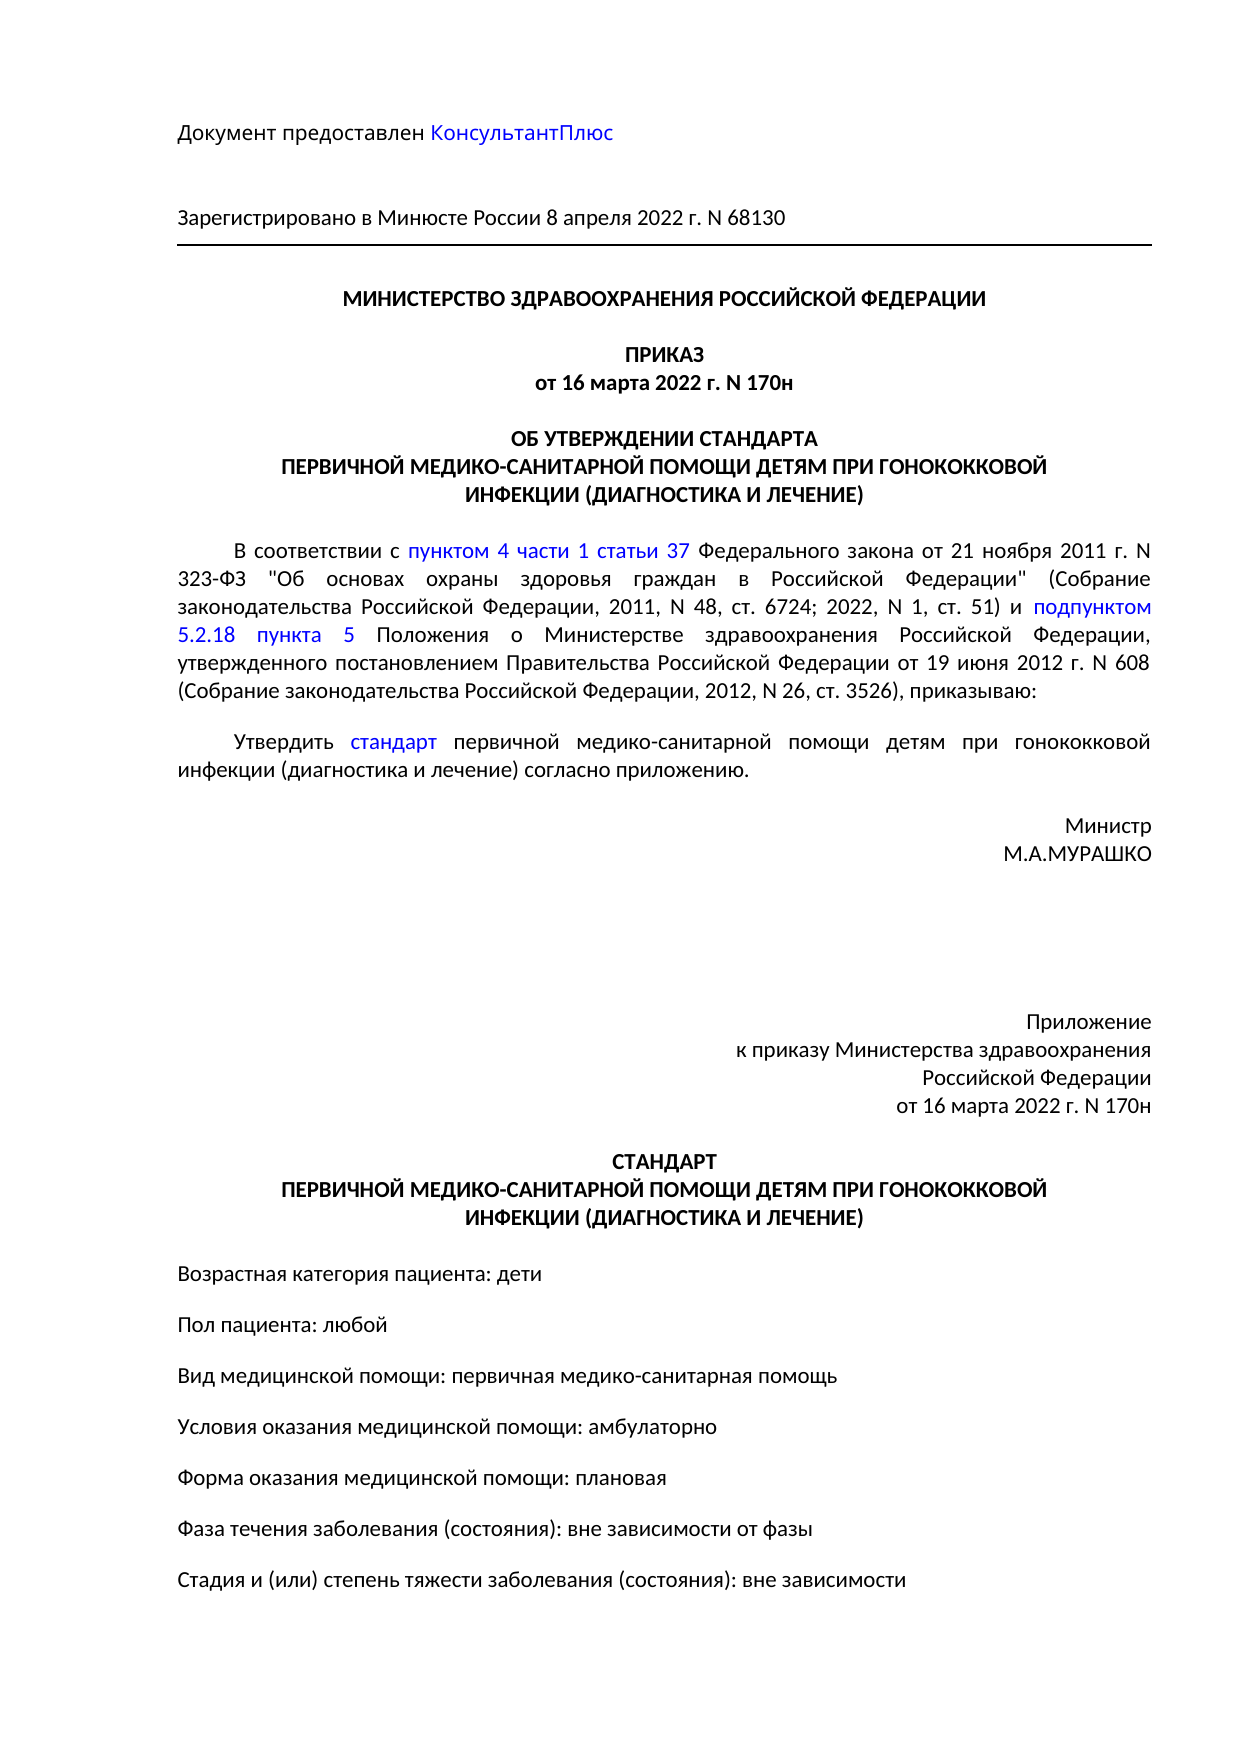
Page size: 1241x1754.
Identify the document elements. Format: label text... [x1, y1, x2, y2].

text Условия оказания медицинской помощи: амбулаторно [177, 1412, 1152, 1440]
title ПРИКАЗ [177, 340, 1152, 368]
text Приложение [177, 1007, 1152, 1035]
title от 16 марта 2022 г. N 170н [177, 368, 1152, 396]
title ОБ УТВЕРЖДЕНИИ СТАНДАРТА [177, 424, 1152, 452]
text Вид медицинской помощи: первичная медико-санитарная помощь [177, 1361, 1152, 1389]
text Пол пациента: любой [177, 1311, 1152, 1338]
text от 16 марта 2022 г. N 170н [177, 1091, 1152, 1119]
title ПЕРВИЧНОЙ МЕДИКО-САНИТАРНОЙ ПОМОЩИ ДЕТЯМ ПРИ ГОНОКОККОВОЙ [177, 452, 1152, 480]
text Российской Федерации [177, 1063, 1152, 1091]
text Фаза течения заболевания (состояния): вне зависимости от фазы [177, 1514, 1152, 1542]
title МИНИСТЕРСТВО ЗДРАВООХРАНЕНИЯ РОССИЙСКОЙ ФЕДЕРАЦИИ [177, 284, 1152, 312]
title ПЕРВИЧНОЙ МЕДИКО-САНИТАРНОЙ ПОМОЩИ ДЕТЯМ ПРИ ГОНОКОККОВОЙ [177, 1176, 1152, 1203]
text М.А.МУРАШКО [177, 839, 1152, 867]
text Министр [177, 811, 1152, 839]
text Утвердить стандарт первичной медико-санитарной помощи детям при гонококковой инфекции (диагностика и лечение) согласно приложению. [177, 727, 1152, 783]
text Зарегистрировано в Минюсте России 8 апреля 2022 г. N 68130 [177, 203, 1152, 231]
text Возрастная категория пациента: дети [177, 1259, 1152, 1288]
title Документ предоставлен КонсультантПлюс [177, 118, 1152, 175]
text Стадия и (или) степень тяжести заболевания (состояния): вне зависимости [177, 1565, 1152, 1593]
title СТАНДАРТ [177, 1147, 1152, 1176]
text к приказу Министерства здравоохранения [177, 1035, 1152, 1063]
text В соответствии с пунктом 4 части 1 статьи 37 Федерального закона от 21 ноября 2011 г. N 323-ФЗ "Об основах охраны здоровья граждан в Российской Федерации" (Собрание законодательства Российской Федерации, 2011, N 48, ст. 6724; 2022, N 1, ст. 51) и подпунктом 5.2.18 пункта 5 Положения о Министерстве здравоохранения Российской Федерации, утвержденного постановлением Правительства Российской Федерации от 19 июня 2012 г. N 608 (Собрание законодательства Российской Федерации, 2012, N 26, ст. 3526), приказываю: [177, 536, 1152, 704]
title ИНФЕКЦИИ (ДИАГНОСТИКА И ЛЕЧЕНИЕ) [177, 1203, 1152, 1232]
text Форма оказания медицинской помощи: плановая [177, 1463, 1152, 1491]
title ИНФЕКЦИИ (ДИАГНОСТИКА И ЛЕЧЕНИЕ) [177, 480, 1152, 508]
